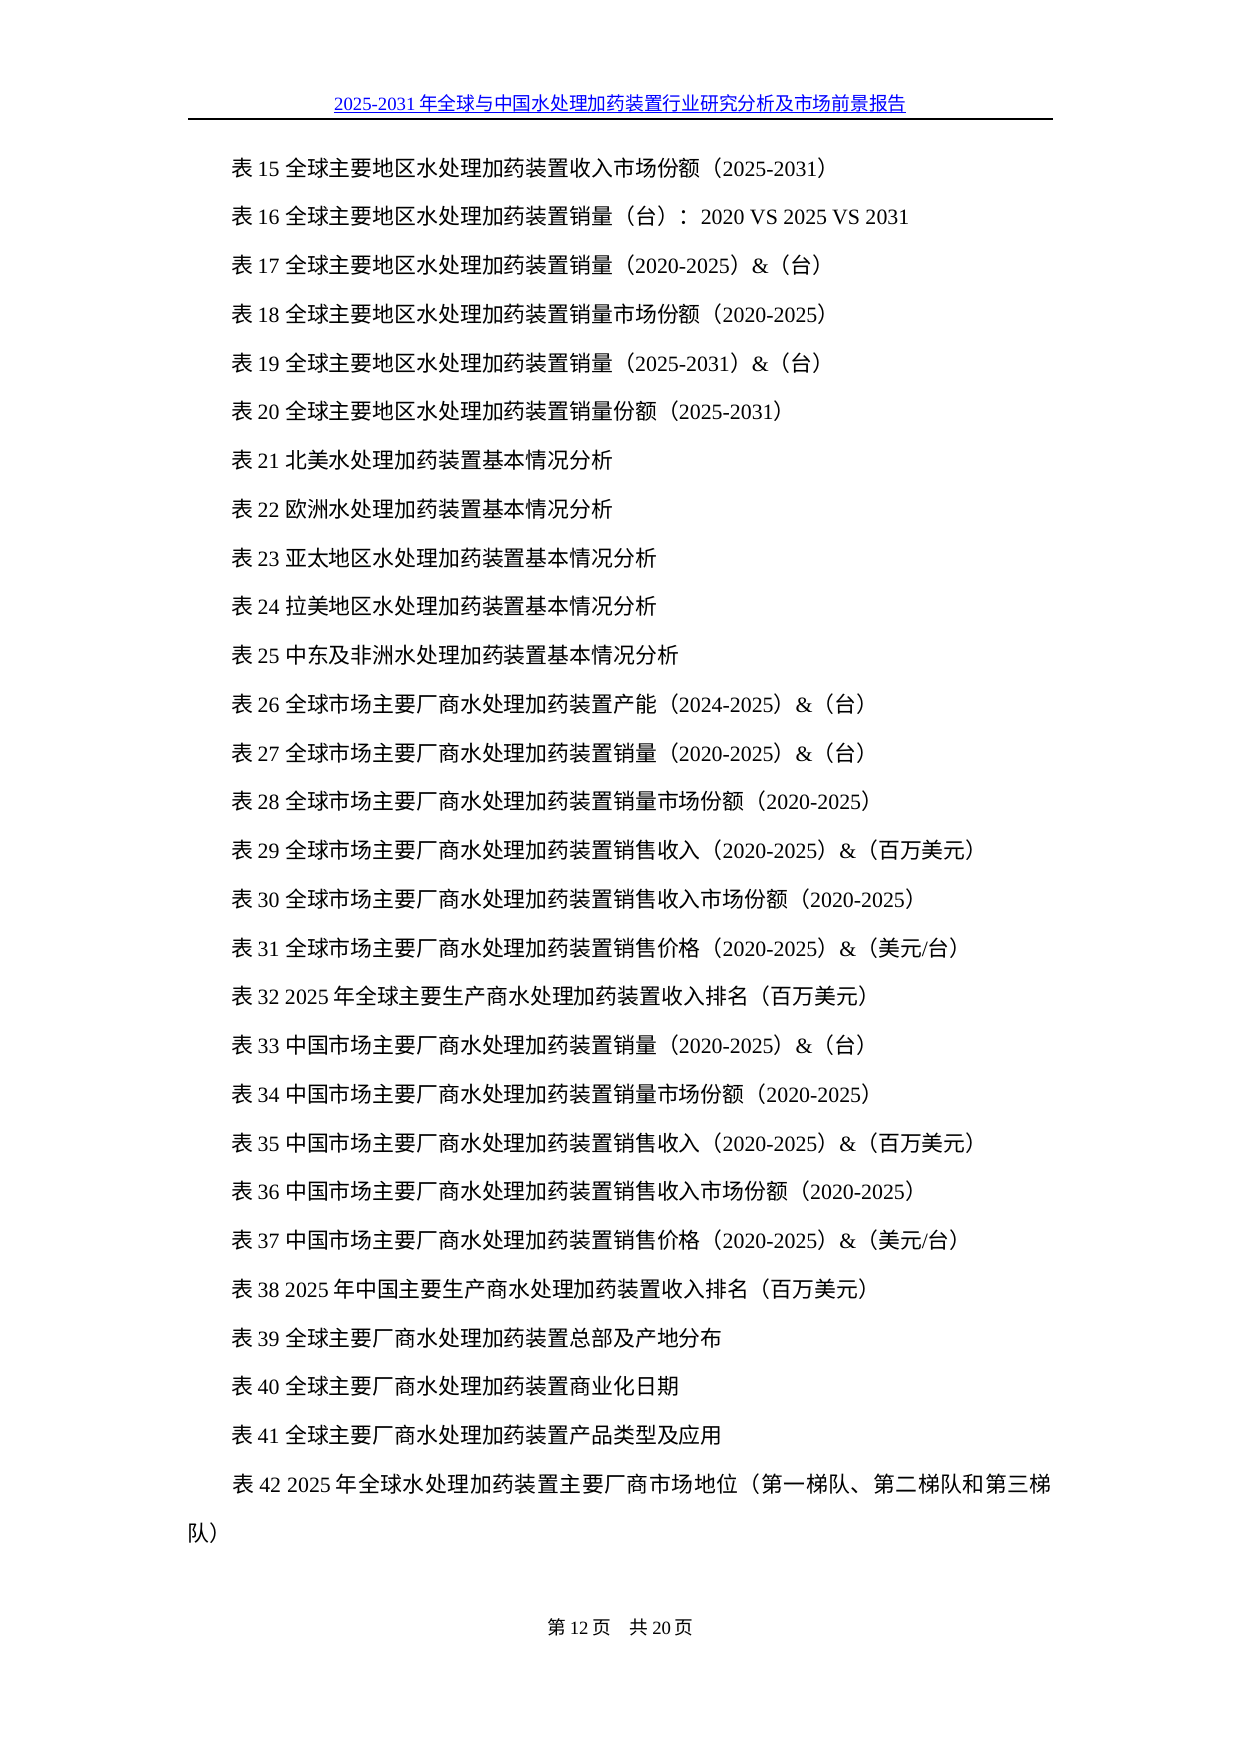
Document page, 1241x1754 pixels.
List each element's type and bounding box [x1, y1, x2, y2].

text [187, 150, 1053, 1548]
